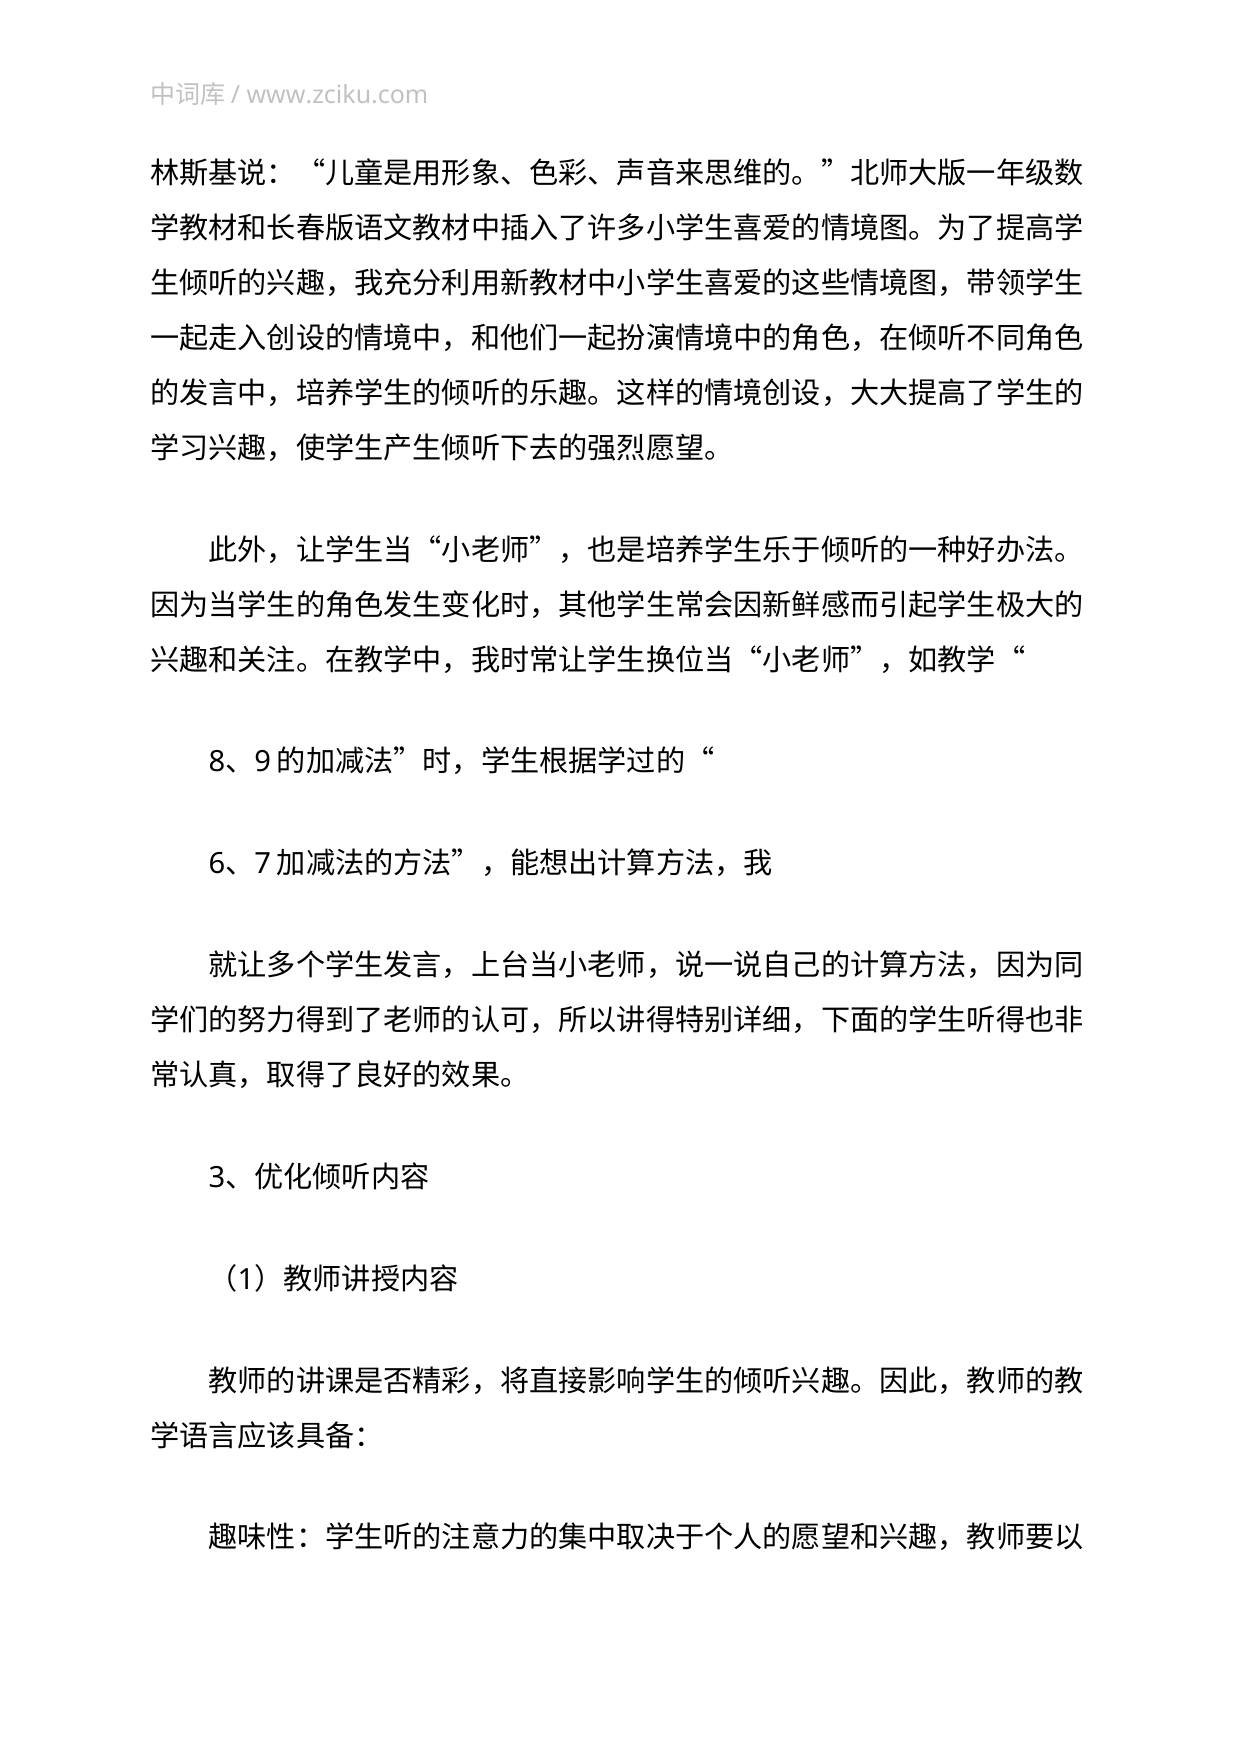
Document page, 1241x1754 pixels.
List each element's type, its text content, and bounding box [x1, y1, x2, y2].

text 8、9的加减法”时，学生根据学过的“ [150, 738, 1090, 780]
text 教师的讲课是否精彩，将直接影响学生的倾听兴趣。因此，教师的教学语言应该具备： [150, 1357, 1090, 1454]
text 此外，让学生当“小老师”，也是培养学生乐于倾听的一种好办法。因为当学生的角色发生变化时，其他学生常会因新鲜感而引起学生极大的兴趣和关注。在教学中，我时常让学生换位当“小老师”，如教学“ [150, 526, 1090, 678]
text 就让多个学生发言，上台当小老师，说一说自己的计算方法，因为同学们的努力得到了老师的认可，所以讲得特别详细，下面的学生听得也非常认真，取得了良好的效果。 [150, 942, 1090, 1094]
text 3、优化倾听内容 [150, 1153, 1090, 1196]
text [150, 1514, 1090, 1556]
text （1）教师讲授内容 [150, 1255, 1090, 1298]
text 6、7加减法的方法”，能想出计算方法，我 [150, 840, 1090, 882]
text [150, 150, 1090, 467]
